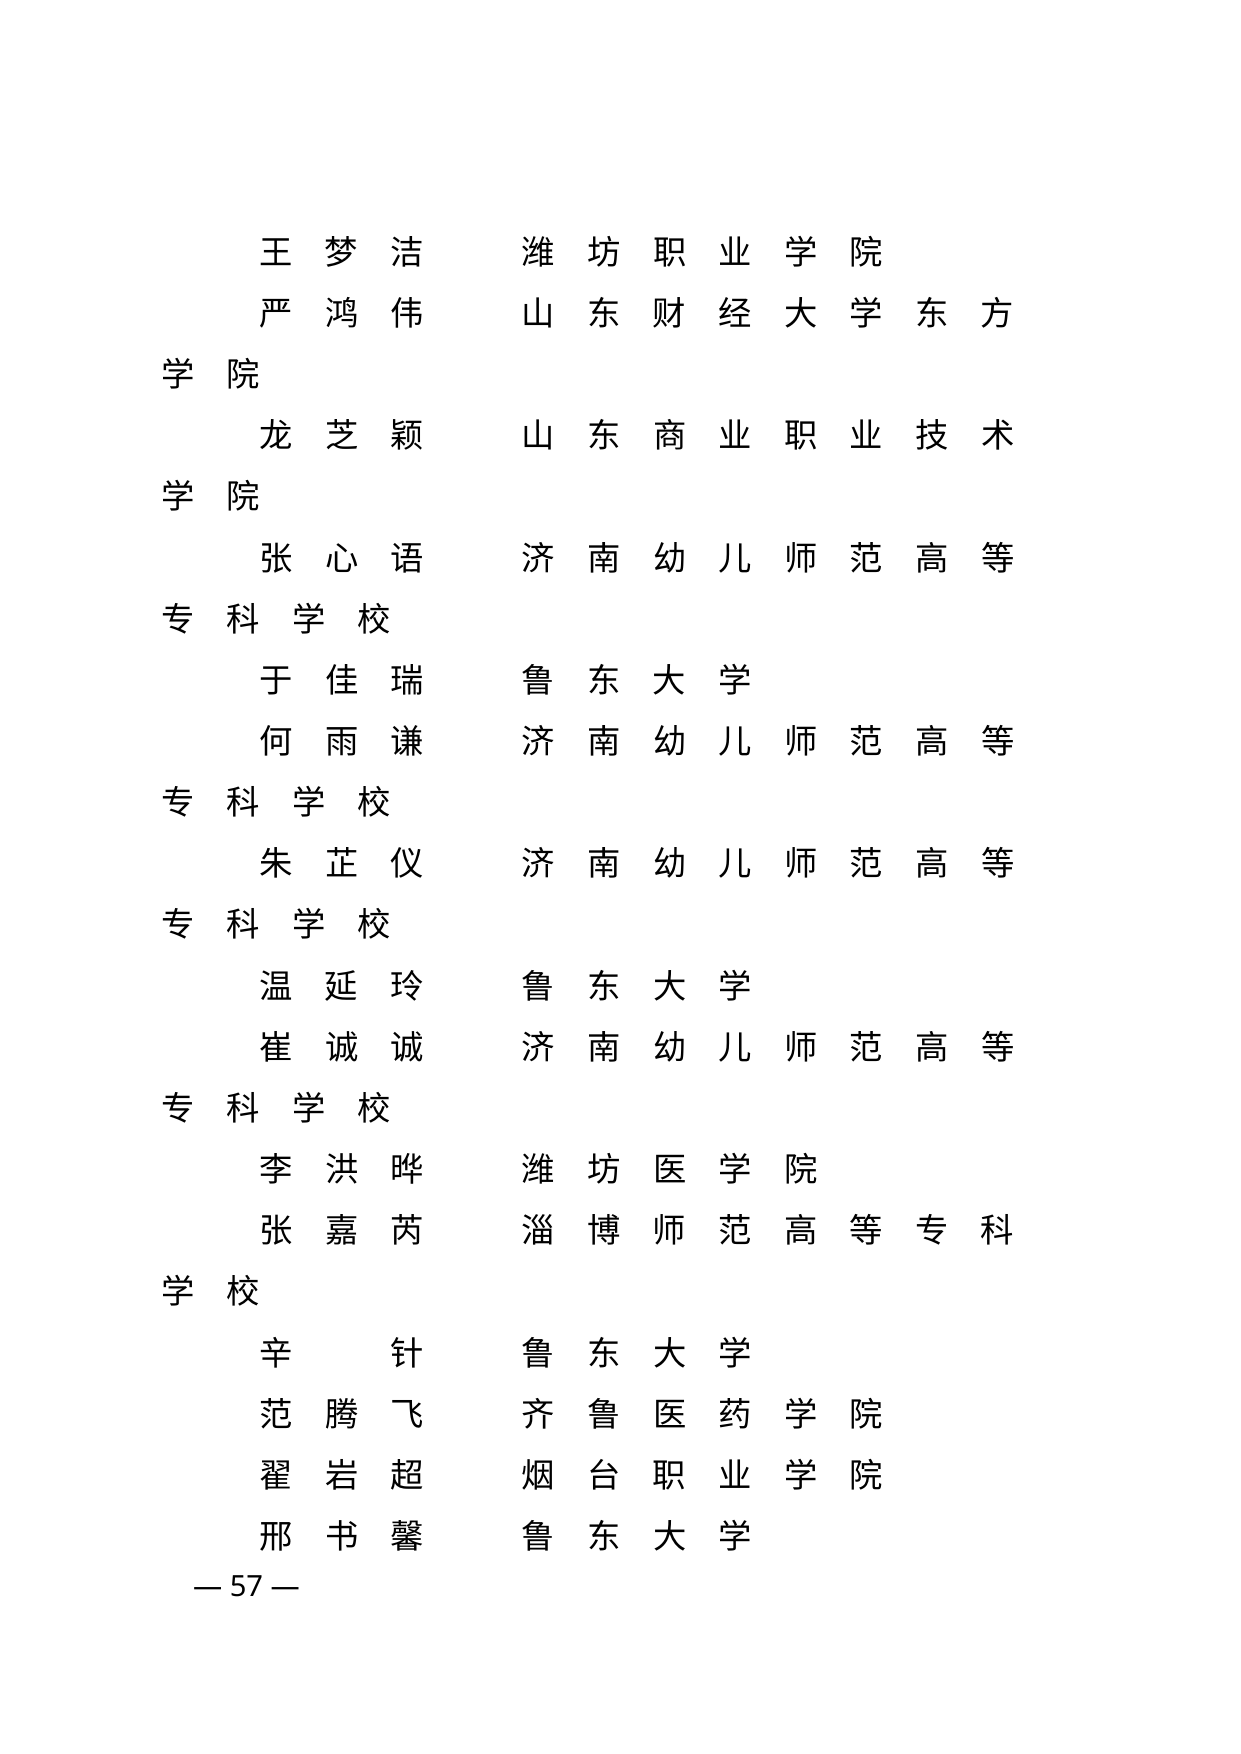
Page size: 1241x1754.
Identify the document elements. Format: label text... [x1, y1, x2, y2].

text 温延玲 鲁东大学 [161, 953, 1079, 1014]
text 于佳瑞 鲁东大学 [161, 647, 1079, 708]
text 何雨谦 济南幼儿师范高等专科学校 [161, 708, 1079, 831]
text 翟岩超 烟台职业学院 [161, 1442, 1079, 1503]
text 严鸿伟 山东财经大学东方学院 [161, 280, 1079, 403]
text 辛 针 鲁东大学 [161, 1320, 1079, 1381]
text 龙芝颖 山东商业职业技术学院 [161, 403, 1079, 525]
text 张心语 济南幼儿师范高等专科学校 [161, 525, 1079, 647]
text 张嘉芮 淄博师范高等专科学校 [161, 1197, 1079, 1320]
text 崔诚诚 济南幼儿师范高等专科学校 [161, 1014, 1079, 1136]
text 邢书馨 鲁东大学 [161, 1503, 1079, 1564]
text 李洪晔 潍坊医学院 [161, 1136, 1079, 1197]
text 朱芷仪 济南幼儿师范高等专科学校 [161, 831, 1079, 953]
text 王梦洁 潍坊职业学院 [161, 219, 1079, 280]
text 范腾飞 齐鲁医药学院 [161, 1381, 1079, 1442]
